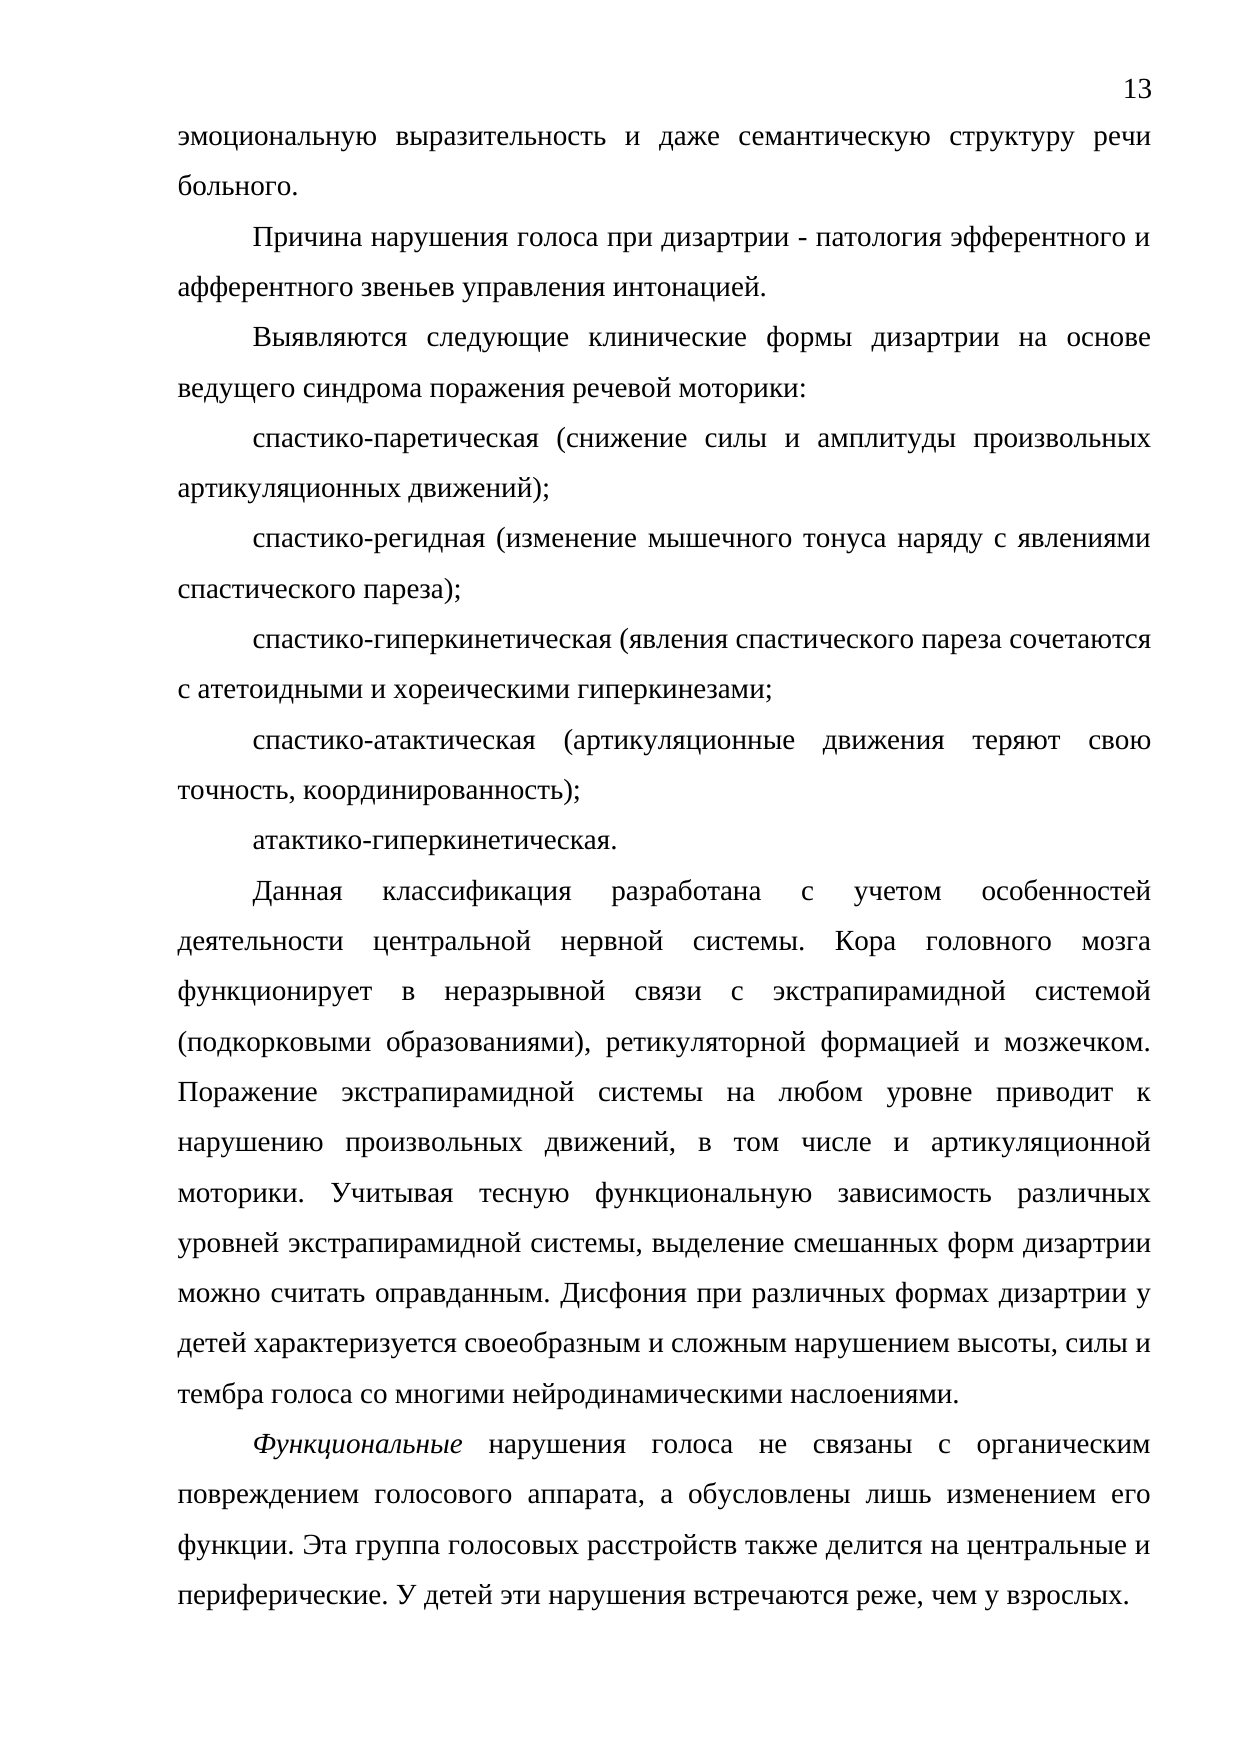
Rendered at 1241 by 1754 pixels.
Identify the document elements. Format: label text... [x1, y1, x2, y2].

text Выявляются следующие клинические формы дизартрии на основе ведущего синдрома поражения речевой моторики: [177, 319, 1152, 403]
text Функциональные нарушения голоса не связаны с органическим повреждением голосового аппарата, а обусловлены лишь изменением его функции. Эта группа голосовых расстройств также делится на центральные и периферические. У детей эти нарушения встречаются реже, чем у взрослых. [177, 1426, 1152, 1611]
text Данная классификация разработана с учетом особенностей деятельности центральной нервной системы. Кора головного мозга функционирует в неразрывной связи с экстрапирамидной системой (подкорковыми образованиями), ретикуляторной формацией и мозжечком. Поражение экстрапирамидной системы на любом уровне приводит к нарушению произвольных движений, в том числе и артикуляционной моторики. Учитывая тесную функциональную зависимость различных уровней экстрапирамидной системы, выделение смешанных форм дизартрии можно считать оправданным. Дисфония при различных формах дизартрии у детей характеризуется своеобразным и сложным нарушением высоты, силы и тембра голоса со многими нейродинамическими наслоениями. [177, 873, 1152, 1409]
text спастико-атактическая (артикуляционные движения теряют свою точность, координированность); [177, 722, 1152, 806]
text атактико-гиперкинетическая. [177, 822, 1152, 856]
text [177, 118, 1152, 202]
text Причина нарушения голоса при дизартрии - патология эфферентного и афферентного звеньев управления интонацией. [177, 219, 1152, 303]
text спастико-гиперкинетическая (явления спастического пареза сочетаются с атетоидными и хореическими гиперкинезами; [177, 621, 1152, 705]
text спастико-паретическая (снижение силы и амплитуды произвольных артикуляционных движений); [177, 420, 1152, 504]
text спастико-регидная (изменение мышечного тонуса наряду с явлениями спастического пареза); [177, 521, 1152, 604]
